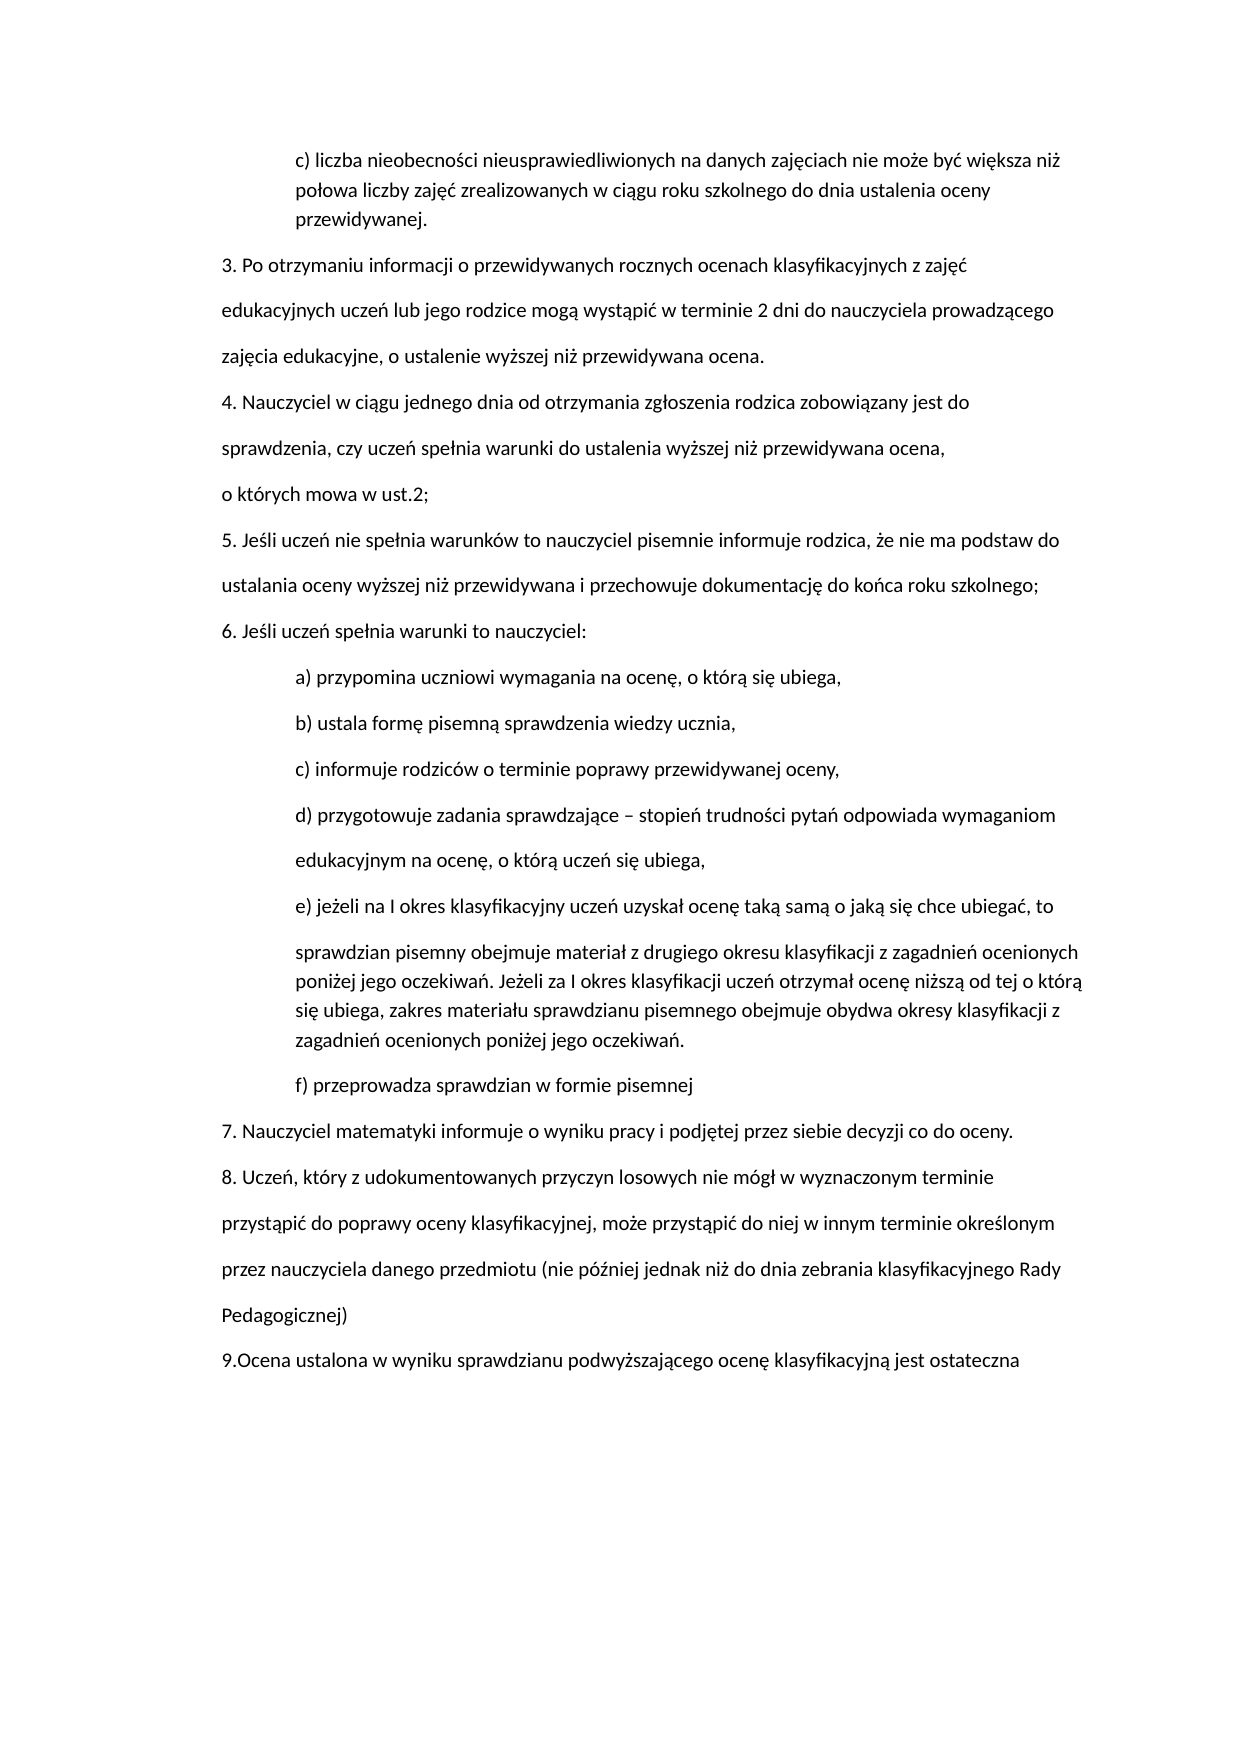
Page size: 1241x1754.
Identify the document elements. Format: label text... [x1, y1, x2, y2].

text sprawdzenia, czy uczeń spełnia warunki do ustalenia wyższej niż przewidywana ocena, [221, 435, 1093, 461]
text a) przypomina uczniowi wymagania na ocenę, o którą się ubiega, [295, 664, 1093, 690]
text zajęcia edukacyjne, o ustalenie wyższej niż przewidywana ocena. [221, 343, 1093, 369]
text f) przeprowadza sprawdzian w formie pisemnej [295, 1073, 1093, 1098]
text 8. Uczeń, który z udokumentowanych przyczyn losowych nie mógł w wyznaczonym terminie [221, 1164, 1093, 1190]
text 5. Jeśli uczeń nie spełnia warunków to nauczyciel pisemnie informuje rodzica, że nie ma podstaw do [221, 527, 1093, 552]
text 6. Jeśli uczeń spełnia warunki to nauczyciel: [221, 618, 1093, 644]
text edukacyjnym na ocenę, o którą uczeń się ubiega, [295, 848, 1093, 873]
text Pedagogicznej) [221, 1302, 1093, 1327]
text b) ustala formę pisemną sprawdzenia wiedzy ucznia, [295, 710, 1093, 736]
text c) informuje rodziców o terminie poprawy przewidywanej oceny, [295, 756, 1093, 781]
text o których mowa w ust.2; [221, 481, 1093, 506]
text e) jeżeli na I okres klasyfikacyjny uczeń uzyskał ocenę taką samą o jaką się chce ubiegać, to [295, 893, 1093, 919]
text 4. Nauczyciel w ciągu jednego dnia od otrzymania zgłoszenia rodzica zobowiązany jest do [221, 389, 1093, 415]
text 7. Nauczyciel matematyki informuje o wyniku pracy i podjętej przez siebie decyzji co do oceny. [221, 1118, 1093, 1144]
text 9.Ocena ustalona w wyniku sprawdzianu podwyższającego ocenę klasyfikacyjną jest ostateczna [221, 1348, 1093, 1373]
text przystąpić do poprawy oceny klasyfikacyjnej, może przystąpić do niej w innym terminie określonym [221, 1210, 1093, 1236]
text edukacyjnych uczeń lub jego rodzice mogą wystąpić w terminie 2 dni do nauczyciela prowadzącego [221, 298, 1093, 323]
text 3. Po otrzymaniu informacji o przewidywanych rocznych ocenach klasyfikacyjnych z zajęć [221, 252, 1093, 277]
text przez nauczyciela danego przedmiotu (nie później jednak niż do dnia zebrania klasyfikacyjnego Rady [221, 1256, 1093, 1281]
text c) liczba nieobecności nieusprawiedliwionych na danych zajęciach nie może być większa niż połowa liczby zajęć zrealizowanych w ciągu roku szkolnego do dnia ustalenia oceny przewidywanej. [295, 148, 1093, 231]
text sprawdzian pisemny obejmuje materiał z drugiego okresu klasyfikacji z zagadnień ocenionych poniżej jego oczekiwań. Jeżeli za I okres klasyfikacji uczeń otrzymał ocenę niższą od tej o którą się ubiega, zakres materiału sprawdzianu pisemnego obejmuje obydwa okresy klasyfikacji z zagadnień ocenionych poniżej jego oczekiwań. [295, 939, 1093, 1052]
text d) przygotowuje zadania sprawdzające – stopień trudności pytań odpowiada wymaganiom [295, 802, 1093, 827]
text ustalania oceny wyższej niż przewidywana i przechowuje dokumentację do końca roku szkolnego; [221, 573, 1093, 598]
